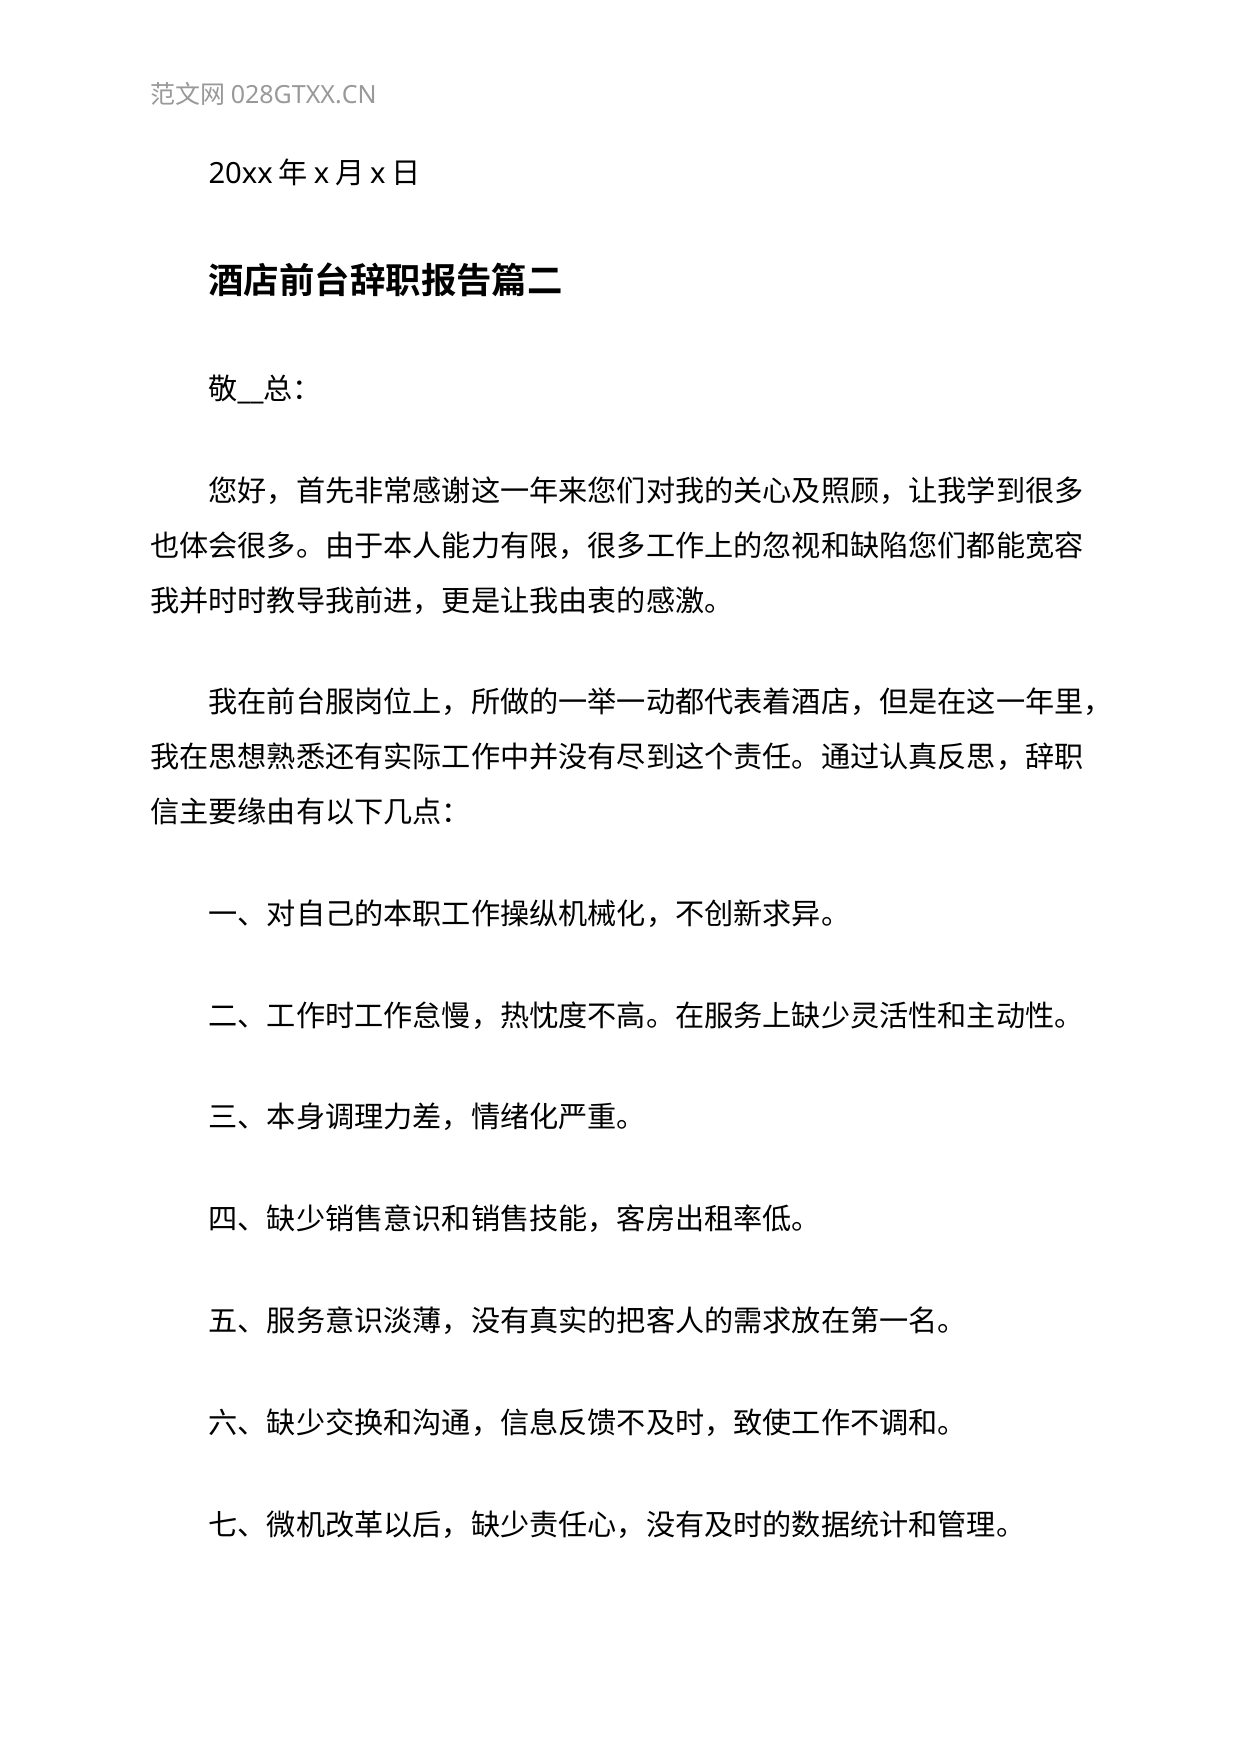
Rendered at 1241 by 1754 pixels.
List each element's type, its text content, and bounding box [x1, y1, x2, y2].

text 六、缺少交换和沟通，信息反馈不及时，致使工作不调和。 [150, 1399, 1090, 1442]
text 您好，首先非常感谢这一年来您们对我的关心及照顾，让我学到很多也体会很多。由于本人能力有限，很多工作上的忽视和缺陷您们都能宽容我并时时教导我前进，更是让我由衷的感激。 [150, 467, 1090, 619]
text 我在前台服岗位上，所做的一举一动都代表着酒店，但是在这一年里，我在思想熟悉还有实际工作中并没有尽到这个责任。通过认真反思，辞职信主要缘由有以下几点： [150, 679, 1090, 831]
text 二、工作时工作怠慢，热忱度不高。在服务上缺少灵活性和主动性。 [150, 992, 1090, 1034]
text 四、缺少销售意识和销售技能，客房出租率低。 [150, 1196, 1090, 1238]
text 一、对自己的本职工作操纵机械化，不创新求异。 [150, 891, 1090, 933]
text 三、本身调理力差，情绪化严重。 [150, 1094, 1090, 1136]
text 五、服务意识淡薄，没有真实的把客人的需求放在第一名。 [150, 1298, 1090, 1340]
text 20xx年x月x日 [150, 150, 1090, 192]
text 七、微机改革以后，缺少责任心，没有及时的数据统计和管理。 [150, 1501, 1090, 1543]
text 敬__总： [150, 365, 1090, 408]
text 酒店前台辞职报告篇二 [150, 252, 1090, 303]
